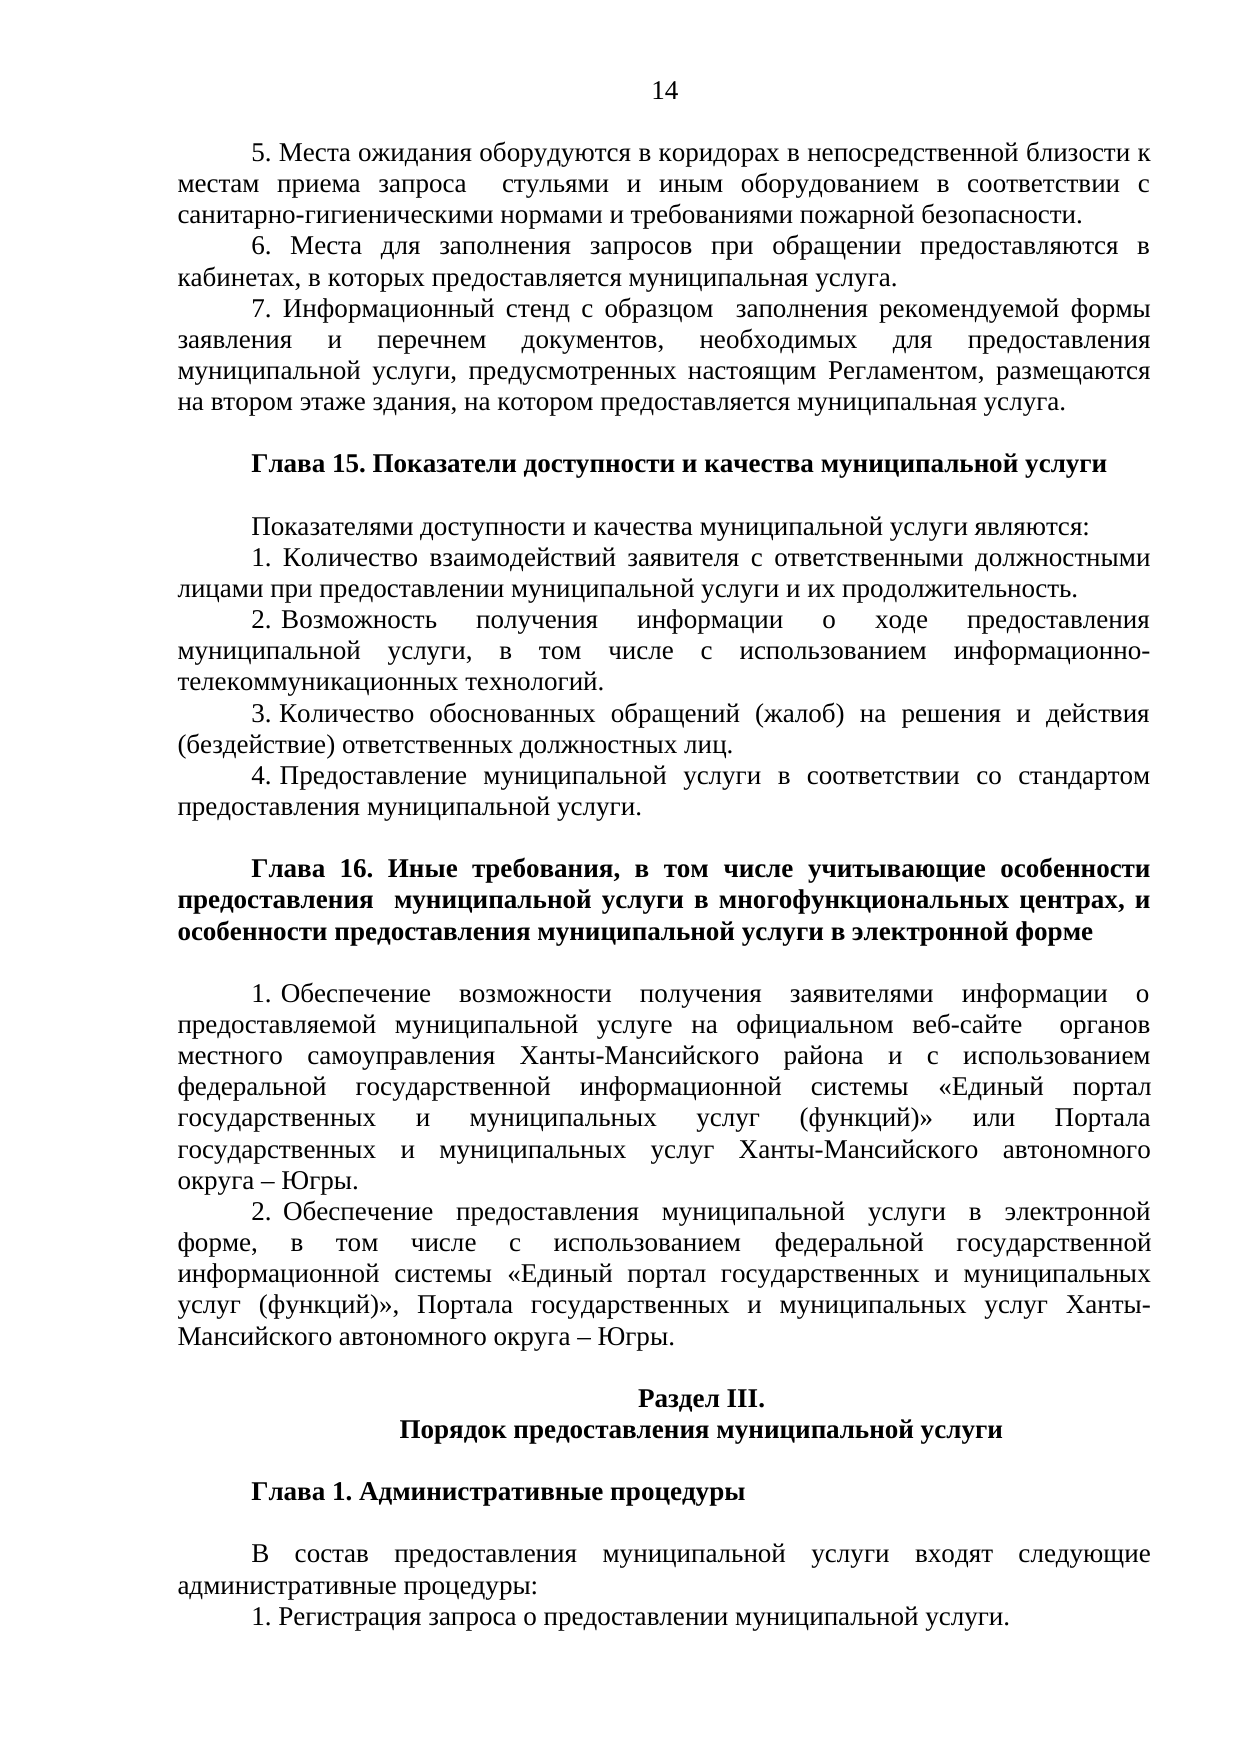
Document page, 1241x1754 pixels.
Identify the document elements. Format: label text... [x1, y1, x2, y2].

text Показателями доступности и качества муниципальной услуги являются: [177, 510, 1152, 541]
text Глава 16. Иные требования, в том числе учитывающие особенности предоставления муниципальной услуги в многофункциональных центрах, и особенности предоставления муниципальной услуги в электронной форме [177, 852, 1152, 946]
text 1. Обеспечение возможности получения заявителями информации о предоставляемой муниципальной услуге на официальном веб-сайте органов местного самоуправления Ханты-Мансийского района и с использованием федеральной государственной информационной системы «Единый портал государственных и муниципальных услуг (функций)» или Портала государственных и муниципальных услуг Ханты-Мансийского автономного округа – Югры. [177, 977, 1152, 1195]
text Порядок предоставления муниципальной услуги [177, 1413, 1152, 1444]
text Глава 1. Административные процедуры [177, 1475, 1152, 1506]
text 4. Предоставление муниципальной услуги в соответствии со стандартом предоставления муниципальной услуги. [177, 759, 1152, 821]
text В состав предоставления муниципальной услуги входят следующие административные процедуры: [177, 1538, 1152, 1600]
text Глава 15. Показатели доступности и качества муниципальной услуги [177, 447, 1152, 479]
text 2. Возможность получения информации о ходе предоставления муниципальной услуги, в том числе с использованием информационно-телекоммуникационных технологий. [177, 603, 1152, 697]
text 1. Количество взаимодействий заявителя с ответственными должностными лицами при предоставлении муниципальной услуги и их продолжительность. [177, 541, 1152, 603]
text 7. Информационный стенд с образцом заполнения рекомендуемой формы заявления и перечнем документов, необходимых для предоставления муниципальной услуги, предусмотренных настоящим Регламентом, размещаются на втором этаже здания, на котором предоставляется муниципальная услуга. [177, 292, 1152, 416]
text 2. Обеспечение предоставления муниципальной услуги в электронной форме, в том числе с использованием федеральной государственной информационной системы «Единый портал государственных и муниципальных услуг (функций)», Портала государственных и муниципальных услуг Ханты-Мансийского автономного округа – Югры. [177, 1195, 1152, 1351]
text 1. Регистрация запроса о предоставлении муниципальной услуги. [177, 1600, 1152, 1631]
text Раздел III. [177, 1382, 1152, 1413]
text 3. Количество обоснованных обращений (жалоб) на решения и действия (бездействие) ответственных должностных лиц. [177, 697, 1152, 759]
text 5. Места ожидания оборудуются в коридорах в непосредственной близости к местам приема запроса стульями и иным оборудованием в соответствии с санитарно-гигиеническими нормами и требованиями пожарной безопасности. [177, 136, 1152, 229]
text 6. Места для заполнения запросов при обращении предоставляются в кабинетах, в которых предоставляется муниципальная услуга. [177, 229, 1152, 292]
